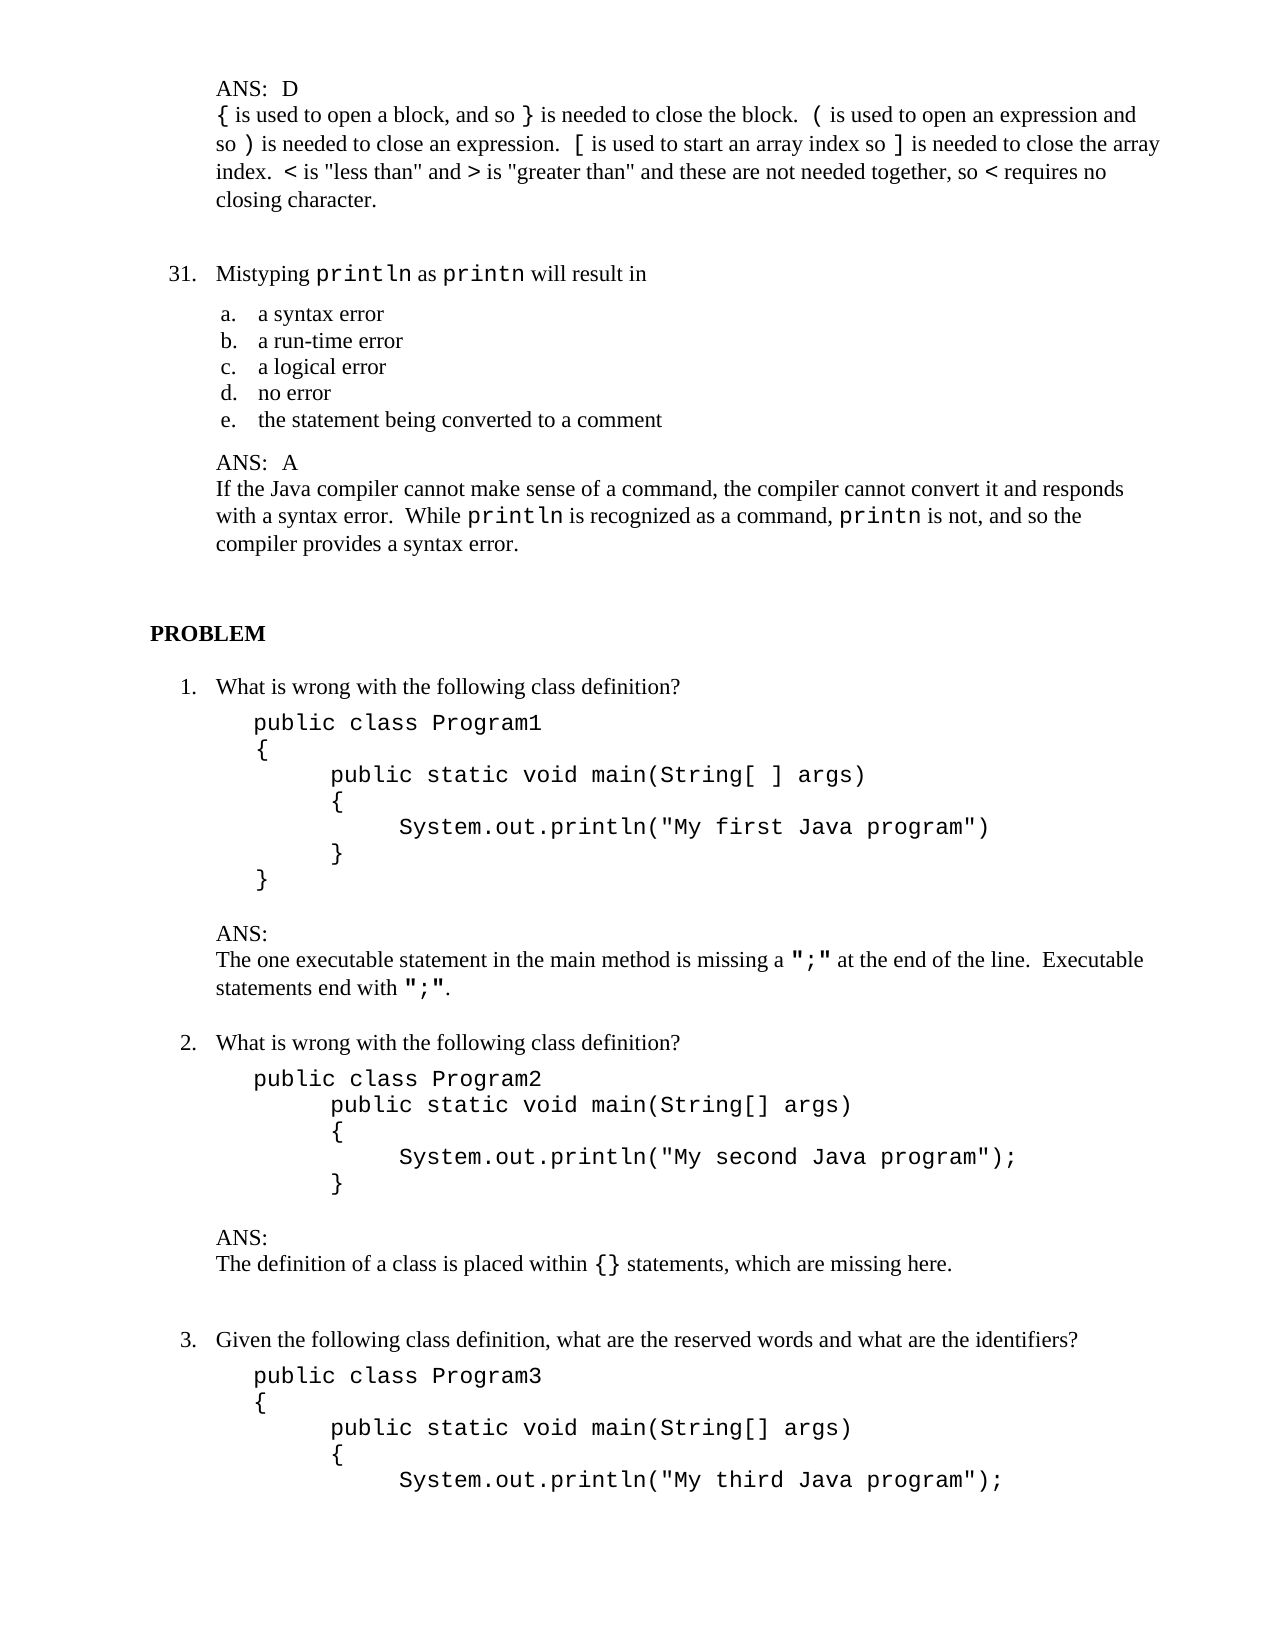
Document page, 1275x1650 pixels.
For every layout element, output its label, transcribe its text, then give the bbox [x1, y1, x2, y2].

table_cell a run-time error [253, 327, 1097, 353]
text } [253, 1172, 1162, 1197]
text { [253, 738, 1162, 764]
table_header a. [216, 300, 253, 327]
text 3. Given the following class definition, what are the reserved words and what are the identifiers? [150, 1326, 1162, 1352]
text public static void main(String[] args) [253, 1416, 1162, 1442]
table_header a syntax error [253, 300, 1097, 327]
text 2. What is wrong with the following class definition? [150, 1029, 1162, 1055]
table_cell b. [216, 327, 253, 353]
table_cell e. [216, 406, 253, 432]
table_cell no error [253, 379, 1097, 406]
text } [253, 841, 1162, 867]
table_cell d. [216, 379, 253, 406]
table_cell a logical error [253, 353, 1097, 379]
text ANS: A [216, 449, 1162, 475]
text If the Java compiler cannot make sense of a command, the compiler cannot convert it and responds with a syntax error. While println is recognized as a command, printn is not, and so the compiler provides a syntax error. [216, 475, 1162, 556]
text System.out.println("My third Java program"); [253, 1468, 1162, 1494]
text 31. Mistyping println as printn will result in [150, 259, 1162, 288]
text { is used to open a block, and so } is needed to close the block. ( is used to open an expression and so ) is needed to close an expression. [ is used to start an array index so ] is needed to close the array index. < is "less than" and > is "greater than" and these are not needed together, so < requires no closing character. [216, 101, 1162, 212]
text The one executable statement in the main method is missing a ";" at the end of the line. Executable statements end with ";". [216, 946, 1162, 1003]
table_cell c. [216, 353, 253, 379]
text { [253, 789, 1162, 816]
text ANS: D [216, 75, 1162, 101]
text public class Program1 [253, 712, 1162, 738]
text } [253, 867, 1162, 893]
text public static void main(String[] args) [253, 1094, 1162, 1120]
table_cell the statement being converted to a comment [253, 406, 1097, 432]
text 1. What is wrong with the following class definition? [150, 673, 1162, 699]
text public static void main(String[ ] args) [253, 764, 1162, 789]
text ANS: [216, 1224, 1162, 1250]
text The definition of a class is placed within {} statements, which are missing here. [216, 1250, 1162, 1278]
text public class Program2 [253, 1068, 1162, 1094]
text System.out.println("My first Java program") [253, 816, 1162, 841]
text public class Program3 [253, 1364, 1162, 1391]
text ANS: [216, 920, 1162, 946]
text PROBLEM [150, 620, 1162, 647]
text { [253, 1120, 1162, 1146]
text { [253, 1391, 1162, 1416]
text { [253, 1442, 1162, 1468]
text System.out.println("My second Java program"); [253, 1146, 1162, 1172]
